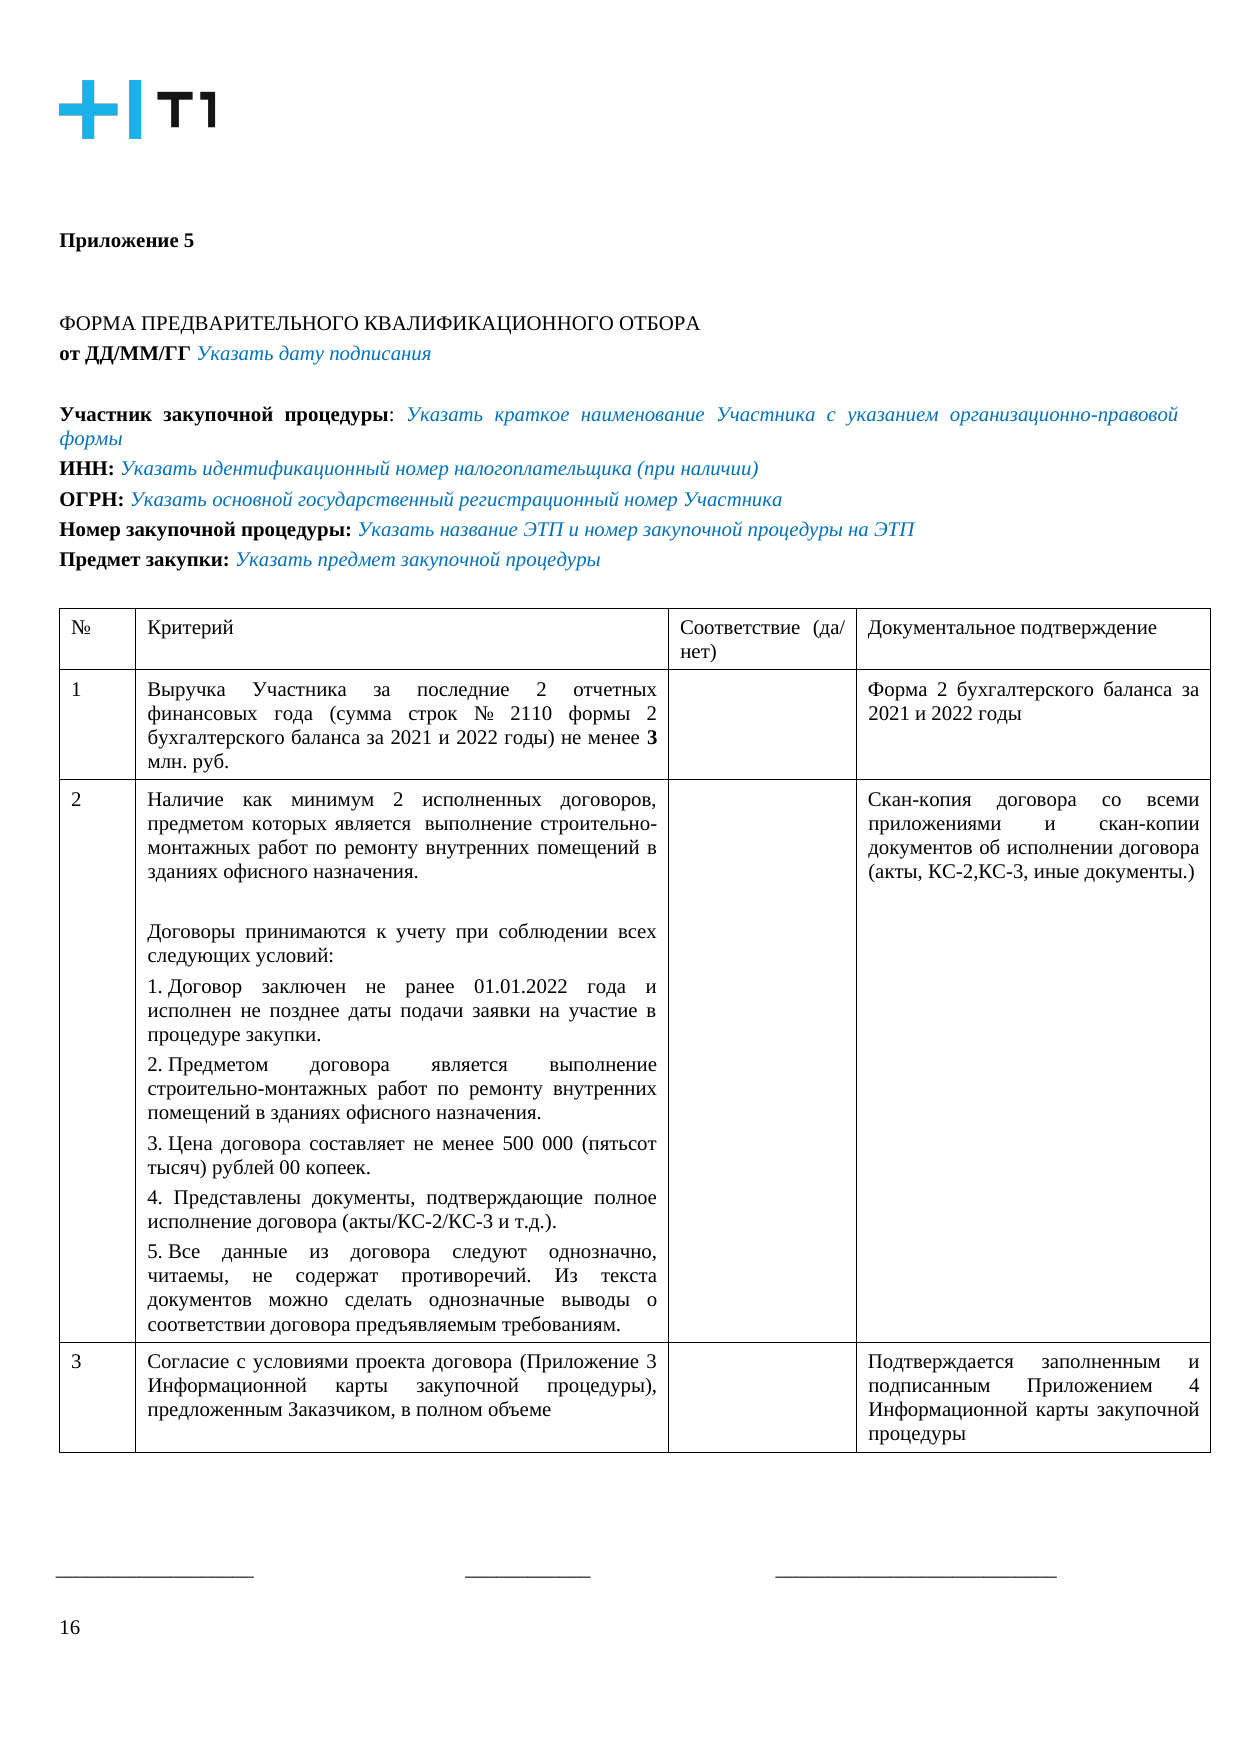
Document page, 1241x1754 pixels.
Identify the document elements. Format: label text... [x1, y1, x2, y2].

table_header ____________ [454, 1550, 764, 1586]
table_cell [669, 1343, 856, 1452]
table_cell 2 [60, 780, 135, 1342]
text Номер закупочной процедуры: Указать название ЭТП и номер закупочной процедуры на ЭТП [59, 517, 1181, 541]
table_cell Подтверждается заполненным и подписанным Приложением 4 Информационной карты закупочной процедуры [857, 1343, 1210, 1452]
text ОГРН: Указать основной государственный регистрационный номер Участника [59, 486, 1181, 511]
text от ДД/ММ/ГГ Указать дату подписания [59, 341, 1181, 365]
table_cell Выручка Участника за последние 2 отчетных финансовых года (сумма строк № 2110 формы 2 бухгалтерского баланса за 2021 и 2022 годы) не менее 3 млн. руб. [136, 670, 668, 779]
table_header Документальное подтверждение [857, 609, 1210, 669]
table_header ___________________________ [764, 1550, 1174, 1586]
text ФОРМА ПРЕДВАРИТЕЛЬНОГО КВАЛИФИКАЦИОННОГО ОТБОРА [59, 311, 1181, 335]
text Приложение 5 [59, 228, 1181, 252]
text ИНН: Указать идентификационный номер налогоплательщика (при наличии) [59, 456, 1181, 480]
table_cell Форма 2 бухгалтерского баланса за 2021 и 2022 годы [857, 670, 1210, 779]
text Участник закупочной процедуры: Указать краткое наименование Участника с указанием организационно-правовой формы [59, 402, 1181, 450]
table_header Критерий [136, 609, 668, 669]
table_cell Наличие как минимум 2 исполненных договоров, предметом которых является выполнение строительно-монтажных работ по ремонту внутренних помещений в зданиях офисного назначения. Договоры принимаются к учету при соблюдении всех следующих условий: 1. Договор заключен не ранее 01.01.2022 года и исполнен не позднее даты подачи заявки на участие в процедуре закупки. 2. Предметом договора является выполнение строительно-монтажных работ по ремонту внутренних помещений в зданиях офисного назначения. 3. Цена договора составляет не менее 500 000 (пятьсот тысяч) рублей 00 копеек. 4. Представлены документы, подтверждающие полное исполнение договора (акты/КС-2/КС-3 и т.д.). 5. Все данные из договора следуют однозначно, читаемы, не содержат противоречий. Из текста документов можно сделать однозначные выводы о соответствии договора предъявляемым требованиям. [136, 780, 668, 1342]
table_header № [60, 609, 135, 669]
picture [59, 80, 216, 139]
table_cell Согласие с условиями проекта договора (Приложение 3 Информационной карты закупочной процедуры), предложенным Заказчиком, в полном объеме [136, 1343, 668, 1452]
table_cell [669, 670, 856, 779]
table_cell [669, 780, 856, 1342]
table_header ___________________ [44, 1550, 454, 1586]
table_cell 3 [60, 1343, 135, 1452]
table_cell 1 [60, 670, 135, 779]
text Предмет закупки: Указать предмет закупочной процедуры [59, 547, 1181, 571]
table_header Соответствие (да/ нет) [669, 609, 856, 669]
table_cell Скан-копия договора со всеми приложениями и скан-копии документов об исполнении договора (акты, КС-2,КС-3, иные документы.) [857, 780, 1210, 1342]
